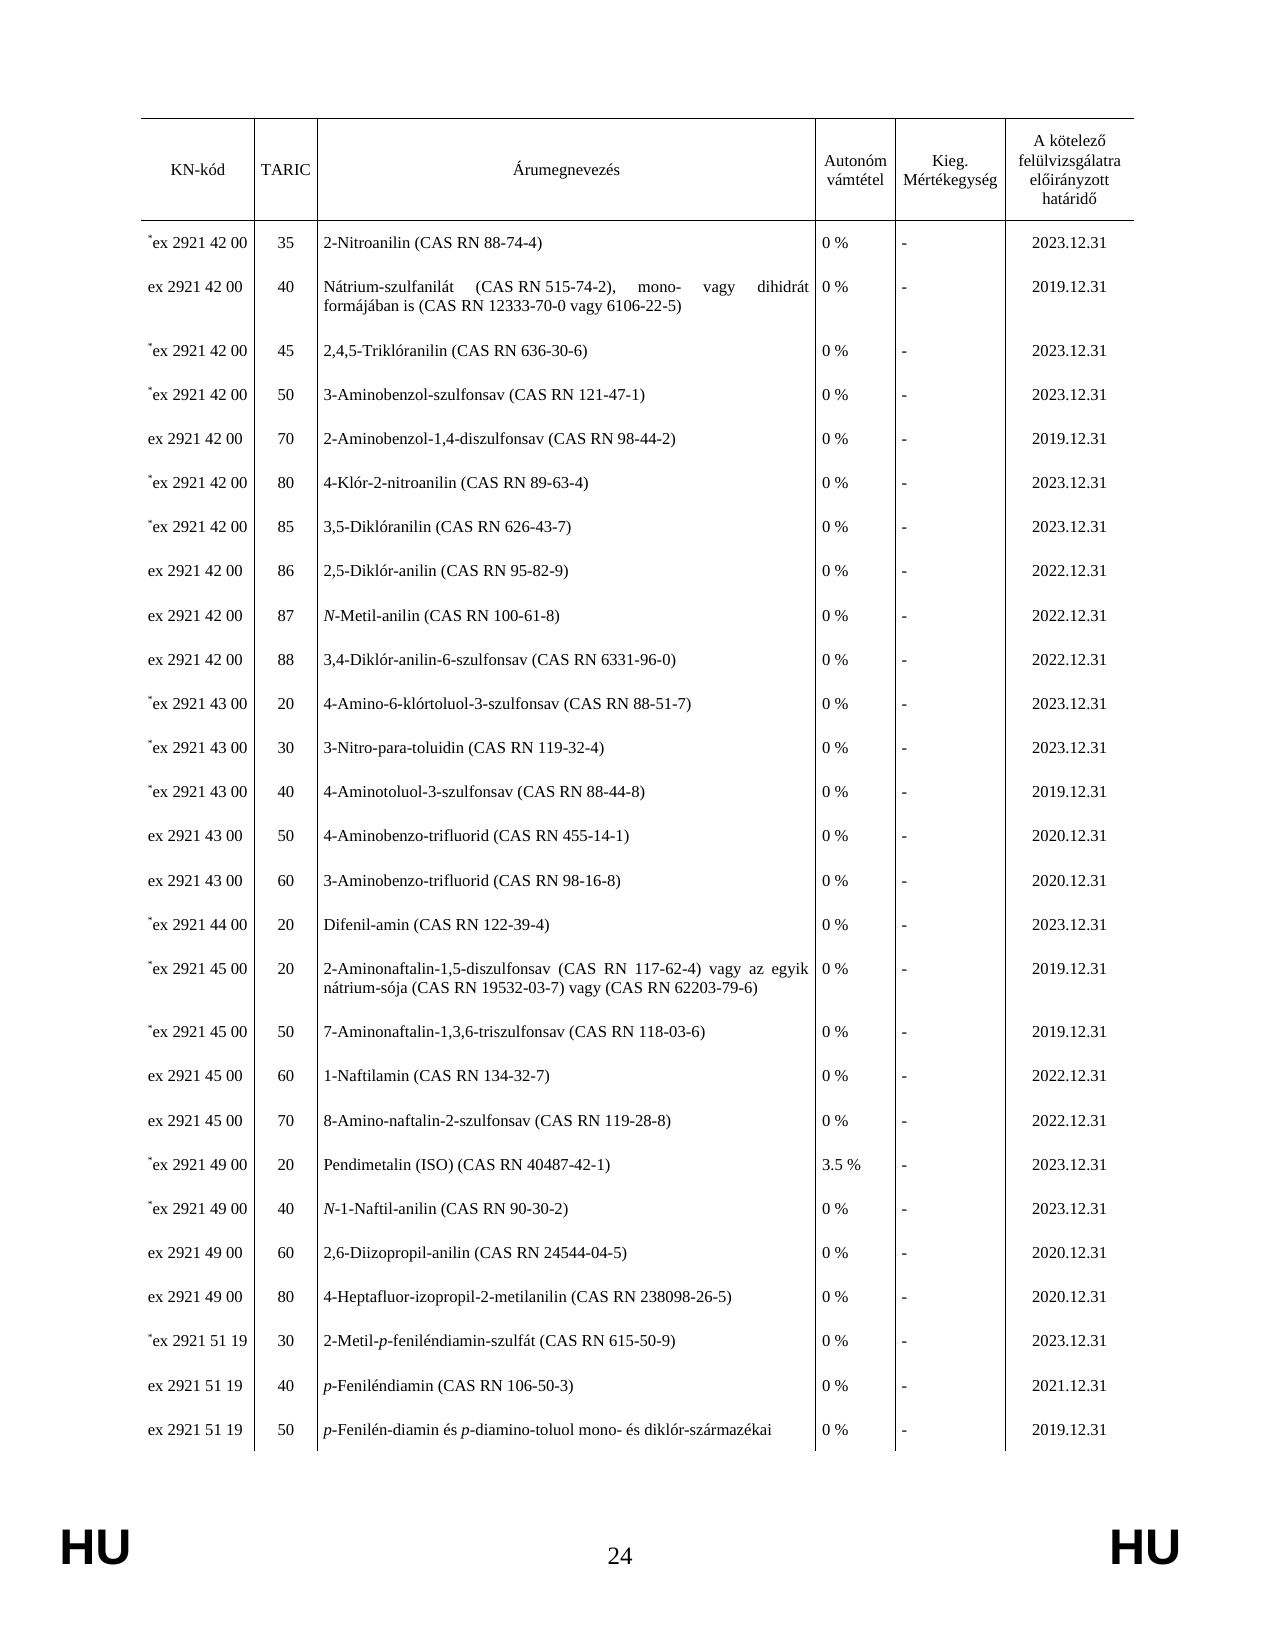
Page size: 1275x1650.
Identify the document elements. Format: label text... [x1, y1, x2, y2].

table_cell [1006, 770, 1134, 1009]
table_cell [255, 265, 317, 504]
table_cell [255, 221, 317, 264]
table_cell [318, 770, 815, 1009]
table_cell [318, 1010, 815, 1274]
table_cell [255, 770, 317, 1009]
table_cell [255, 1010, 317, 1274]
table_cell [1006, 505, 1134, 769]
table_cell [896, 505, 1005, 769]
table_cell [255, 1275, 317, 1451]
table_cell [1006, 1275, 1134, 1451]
table_header Autonóm vámtétel [816, 119, 895, 220]
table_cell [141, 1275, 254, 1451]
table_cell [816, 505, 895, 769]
table_header Árumegnevezés [318, 119, 815, 220]
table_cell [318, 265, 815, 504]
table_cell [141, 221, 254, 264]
table_header Kieg. Mértékegység [896, 119, 1005, 220]
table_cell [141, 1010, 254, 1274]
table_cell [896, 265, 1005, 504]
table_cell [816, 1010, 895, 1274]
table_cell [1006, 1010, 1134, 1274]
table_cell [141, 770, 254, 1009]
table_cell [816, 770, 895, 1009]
table_header A kötelező felülvizsgálatra előirányzott határidő [1006, 119, 1134, 220]
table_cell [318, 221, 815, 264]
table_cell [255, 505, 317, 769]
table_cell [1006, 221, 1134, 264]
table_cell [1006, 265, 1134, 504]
table_header KN-kód [141, 119, 254, 220]
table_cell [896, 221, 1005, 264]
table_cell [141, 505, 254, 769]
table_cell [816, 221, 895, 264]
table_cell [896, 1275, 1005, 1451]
table_header TARIC [255, 119, 317, 220]
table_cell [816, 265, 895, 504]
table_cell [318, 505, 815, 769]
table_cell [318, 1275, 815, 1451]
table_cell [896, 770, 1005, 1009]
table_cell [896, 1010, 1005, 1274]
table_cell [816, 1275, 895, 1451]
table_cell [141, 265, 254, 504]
